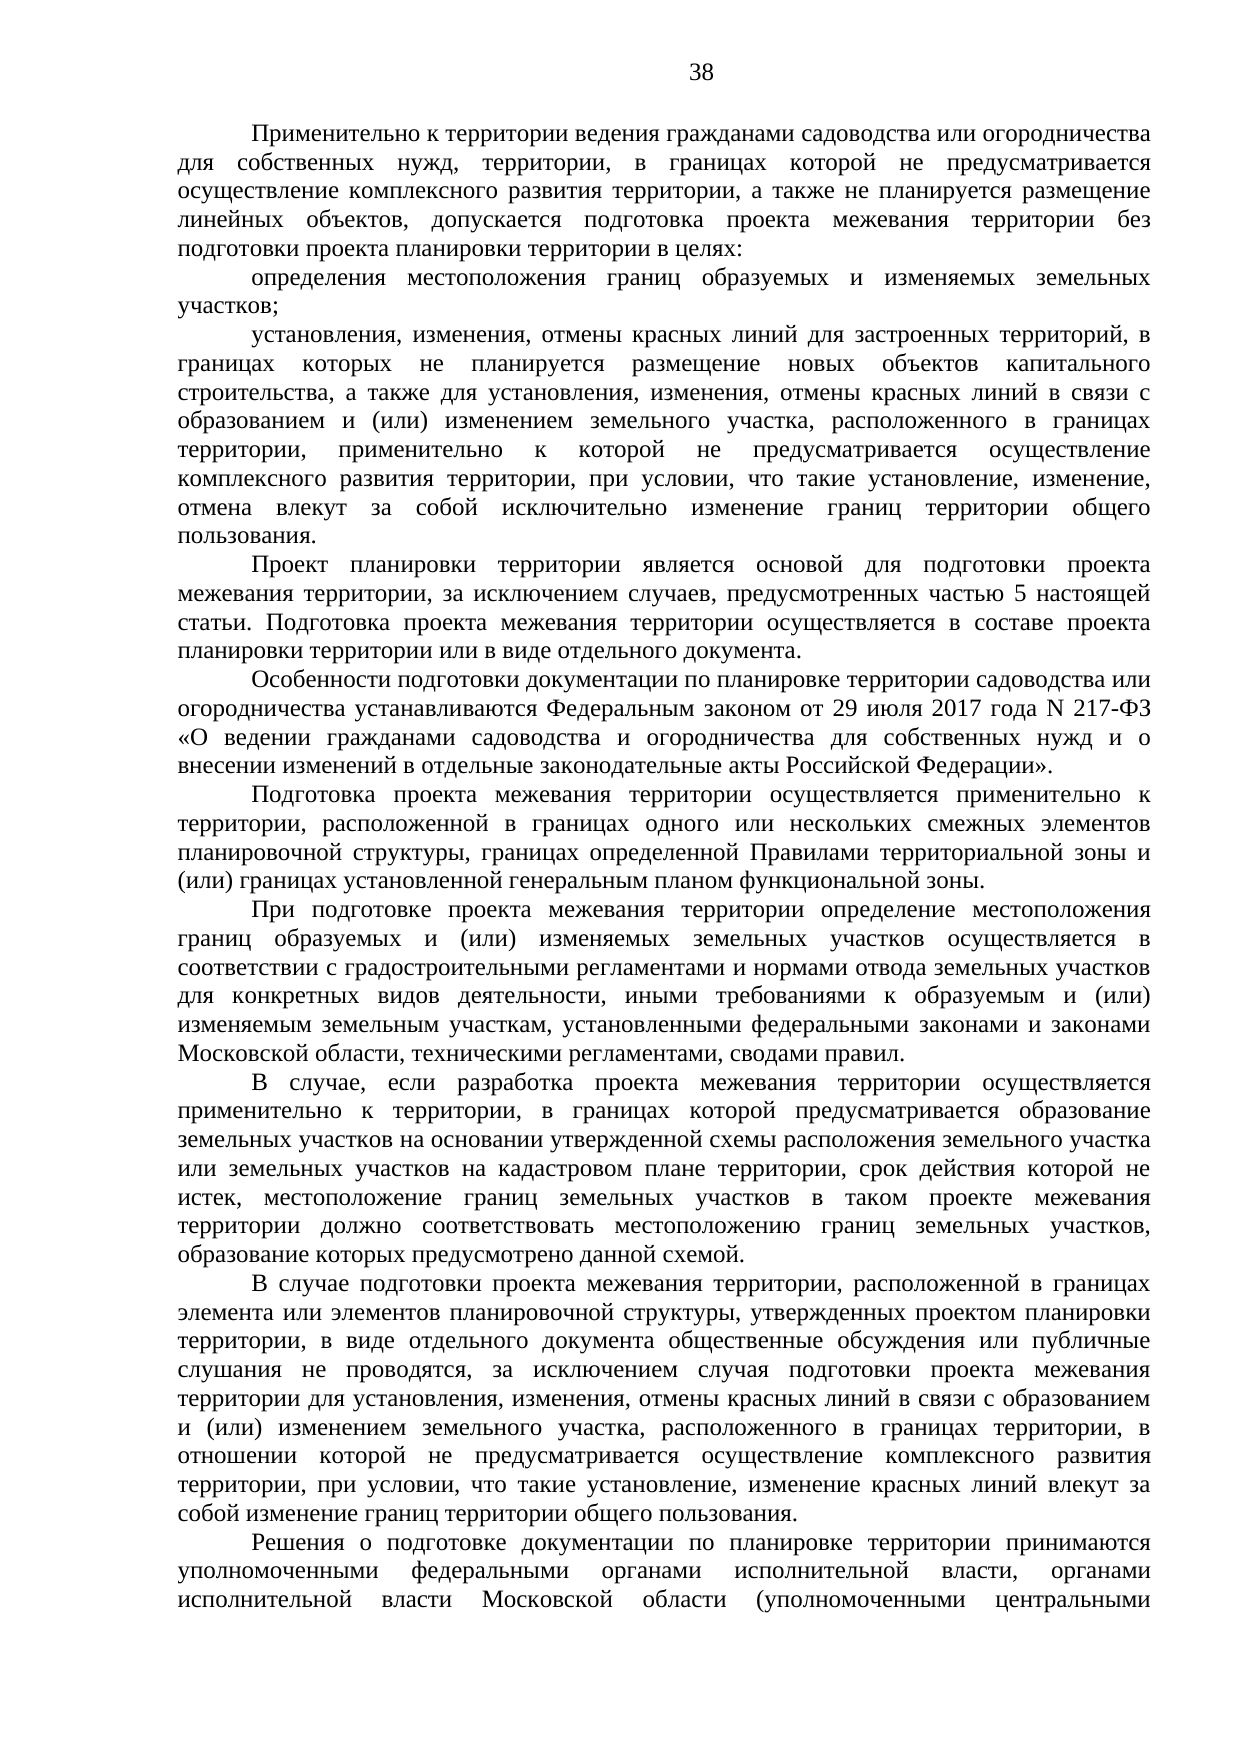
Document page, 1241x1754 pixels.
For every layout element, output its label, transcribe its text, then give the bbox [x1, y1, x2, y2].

text При подготовке проекта межевания территории определение местоположения границ образуемых и (или) изменяемых земельных участков осуществляется в соответствии с градостроительными регламентами и нормами отвода земельных участков для конкретных видов деятельности, иными требованиями к образуемым и (или) изменяемым земельным участкам, установленными федеральными законами и законами Московской области, техническими регламентами, сводами правил. [177, 894, 1152, 1067]
text установления, изменения, отмены красных линий для застроенных территорий, в границах которых не планируется размещение новых объектов капитального строительства, а также для установления, изменения, отмены красных линий в связи с образованием и (или) изменением земельного участка, расположенного в границах территории, применительно к которой не предусматривается осуществление комплексного развития территории, при условии, что такие установление, изменение, отмена влекут за собой исключительно изменение границ территории общего пользования. [177, 319, 1152, 549]
text определения местоположения границ образуемых и изменяемых земельных участков; [177, 262, 1152, 319]
text Применительно к территории ведения гражданами садоводства или огородничества для собственных нужд, территории, в границах которой не предусматривается осуществление комплексного развития территории, а также не планируется размещение линейных объектов, допускается подготовка проекта межевания территории без подготовки проекта планировки территории в целях: [177, 118, 1152, 262]
text Подготовка проекта межевания территории осуществляется применительно к территории, расположенной в границах одного или нескольких смежных элементов планировочной структуры, границах определенной Правилами территориальной зоны и (или) границах установленной генеральным планом функциональной зоны. [177, 779, 1152, 894]
text В случае подготовки проекта межевания территории, расположенной в границах элемента или элементов планировочной структуры, утвержденных проектом планировки территории, в виде отдельного документа общественные обсуждения или публичные слушания не проводятся, за исключением случая подготовки проекта межевания территории для установления, изменения, отмены красных линий в связи с образованием и (или) изменением земельного участка, расположенного в границах территории, в отношении которой не предусматривается осуществление комплексного развития территории, при условии, что такие установление, изменение красных линий влекут за собой изменение границ территории общего пользования. [177, 1268, 1152, 1527]
text В случае, если разработка проекта межевания территории осуществляется применительно к территории, в границах которой предусматривается образование земельных участков на основании утвержденной схемы расположения земельного участка или земельных участков на кадастровом плане территории, срок действия которой не истек, местоположение границ земельных участков в таком проекте межевания территории должно соответствовать местоположению границ земельных участков, образование которых предусмотрено данной схемой. [177, 1067, 1152, 1268]
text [177, 1527, 1152, 1613]
text Проект планировки территории является основой для подготовки проекта межевания территории, за исключением случаев, предусмотренных частью 5 настоящей статьи. Подготовка проекта межевания территории осуществляется в составе проекта планировки территории или в виде отдельного документа. [177, 549, 1152, 664]
text Особенности подготовки документации по планировке территории садоводства или огородничества устанавливаются Федеральным законом от 29 июля 2017 года N 217-ФЗ «О ведении гражданами садоводства и огородничества для собственных нужд и о внесении изменений в отдельные законодательные акты Российской Федерации». [177, 664, 1152, 779]
